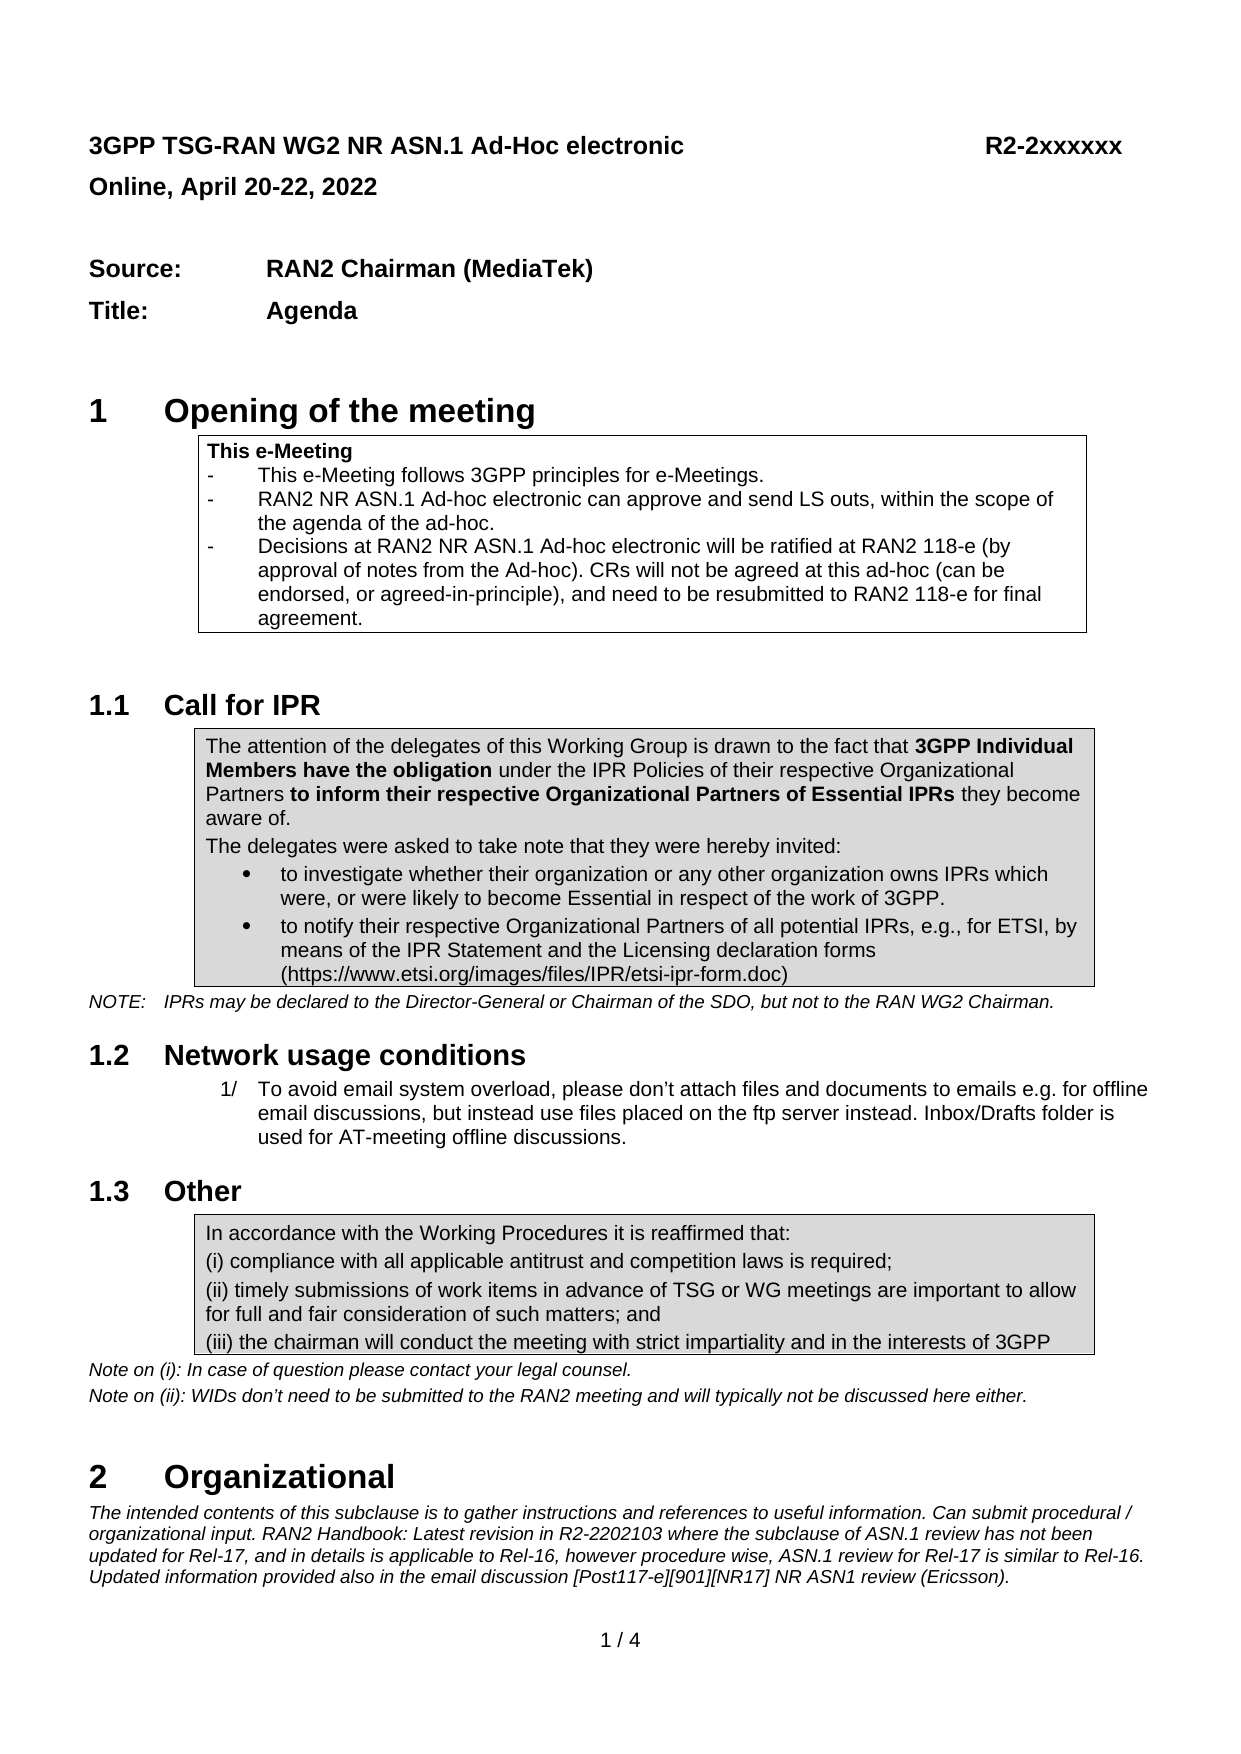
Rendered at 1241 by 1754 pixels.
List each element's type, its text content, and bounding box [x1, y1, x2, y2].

subtitle 1 Opening of the meeting [89, 391, 1152, 429]
table_header The attention of the delegates of this Working Group is drawn to the fact that 3GPP Individual Members have the obligation under the IPR Policies of their respective Organizational Partners to inform their respective Organizational Partners of Essential IPRs they become aware of. The delegates were asked to take note that they were hereby invited: to investigate whether their organization or any other organization owns IPRs which were, or were likely to become Essential in respect of the work of 3GPP. to notify their respective Organizational Partners of all potential IPRs, e.g., for ETSI, by means of the IPR Statement and the Licensing declaration forms (https://www.etsi.org/images/files/IPR/etsi-ipr-form.doc) [195, 729, 1094, 986]
subtitle 1.2 Network usage conditions [89, 1037, 1152, 1071]
text 1/ To avoid email system overload, please don’t attach files and documents to emails e.g. for offline email discussions, but instead use files placed on the ftp server instead. Inbox/Drafts folder is used for AT-meeting offline discussions. [220, 1077, 1152, 1149]
text Note on (ii): WIDs don’t need to be submitted to the RAN2 meeting and will typically not be discussed here either. [89, 1384, 1152, 1406]
text 3GPP TSG-RAN WG2 NR ASN.1 Ad-Hoc electronic R2-2xxxxxx [89, 131, 1152, 159]
text - This e-Meeting follows 3GPP principles for e-Meetings. [199, 459, 1086, 483]
text Note on (i): In case of question please contact your legal counsel. [89, 1359, 1152, 1380]
table_header In accordance with the Working Procedures it is reaffirmed that: (i) compliance with all applicable antitrust and competition laws is required; (ii) timely submissions of work items in advance of TSG or WG meetings are important to allow for full and fair consideration of such matters; and (iii) the chairman will conduct the meeting with strict impartiality and in the interests of 3GPP [195, 1215, 1094, 1353]
subtitle 2 Organizational [89, 1457, 1152, 1495]
text This e-Meeting [199, 436, 1086, 459]
text The intended contents of this subclause is to gather instructions and references to useful information. Can submit procedural / organizational input. RAN2 Handbook: Latest revision in R2-2202103 where the subclause of ASN.1 review has not been updated for Rel-17, and in details is applicable to Rel-16, however procedure wise, ASN.1 review for Rel-17 is similar to Rel-16. Updated information provided also in the email discussion [Post117-e][901][NR17] NR ASN1 review (Ericsson). [89, 1501, 1152, 1588]
text Title: Agenda [89, 296, 1152, 324]
text Source: RAN2 Chairman (MediaTek) [89, 254, 1152, 283]
text - Decisions at RAN2 NR ASN.1 Ad-hoc electronic will be ratified at RAN2 118-e (by approval of notes from the Ad-hoc). CRs will not be agreed at this ad-hoc (can be endorsed, or agreed-in-principle), and need to be resubmitted to RAN2 118-e for final agreement. [199, 531, 1086, 632]
text Online, April 20-22, 2022 [89, 172, 1152, 201]
text NOTE: IPRs may be declared to the Director-General or Chairman of the SDO, but not to the RAN WG2 Chairman. [89, 991, 1152, 1012]
text - RAN2 NR ASN.1 Ad-hoc electronic can approve and send LS outs, within the scope of the agenda of the ad-hoc. [199, 483, 1086, 531]
subtitle 1.3 Other [89, 1174, 1152, 1208]
subtitle 1.1 Call for IPR [89, 688, 1152, 722]
